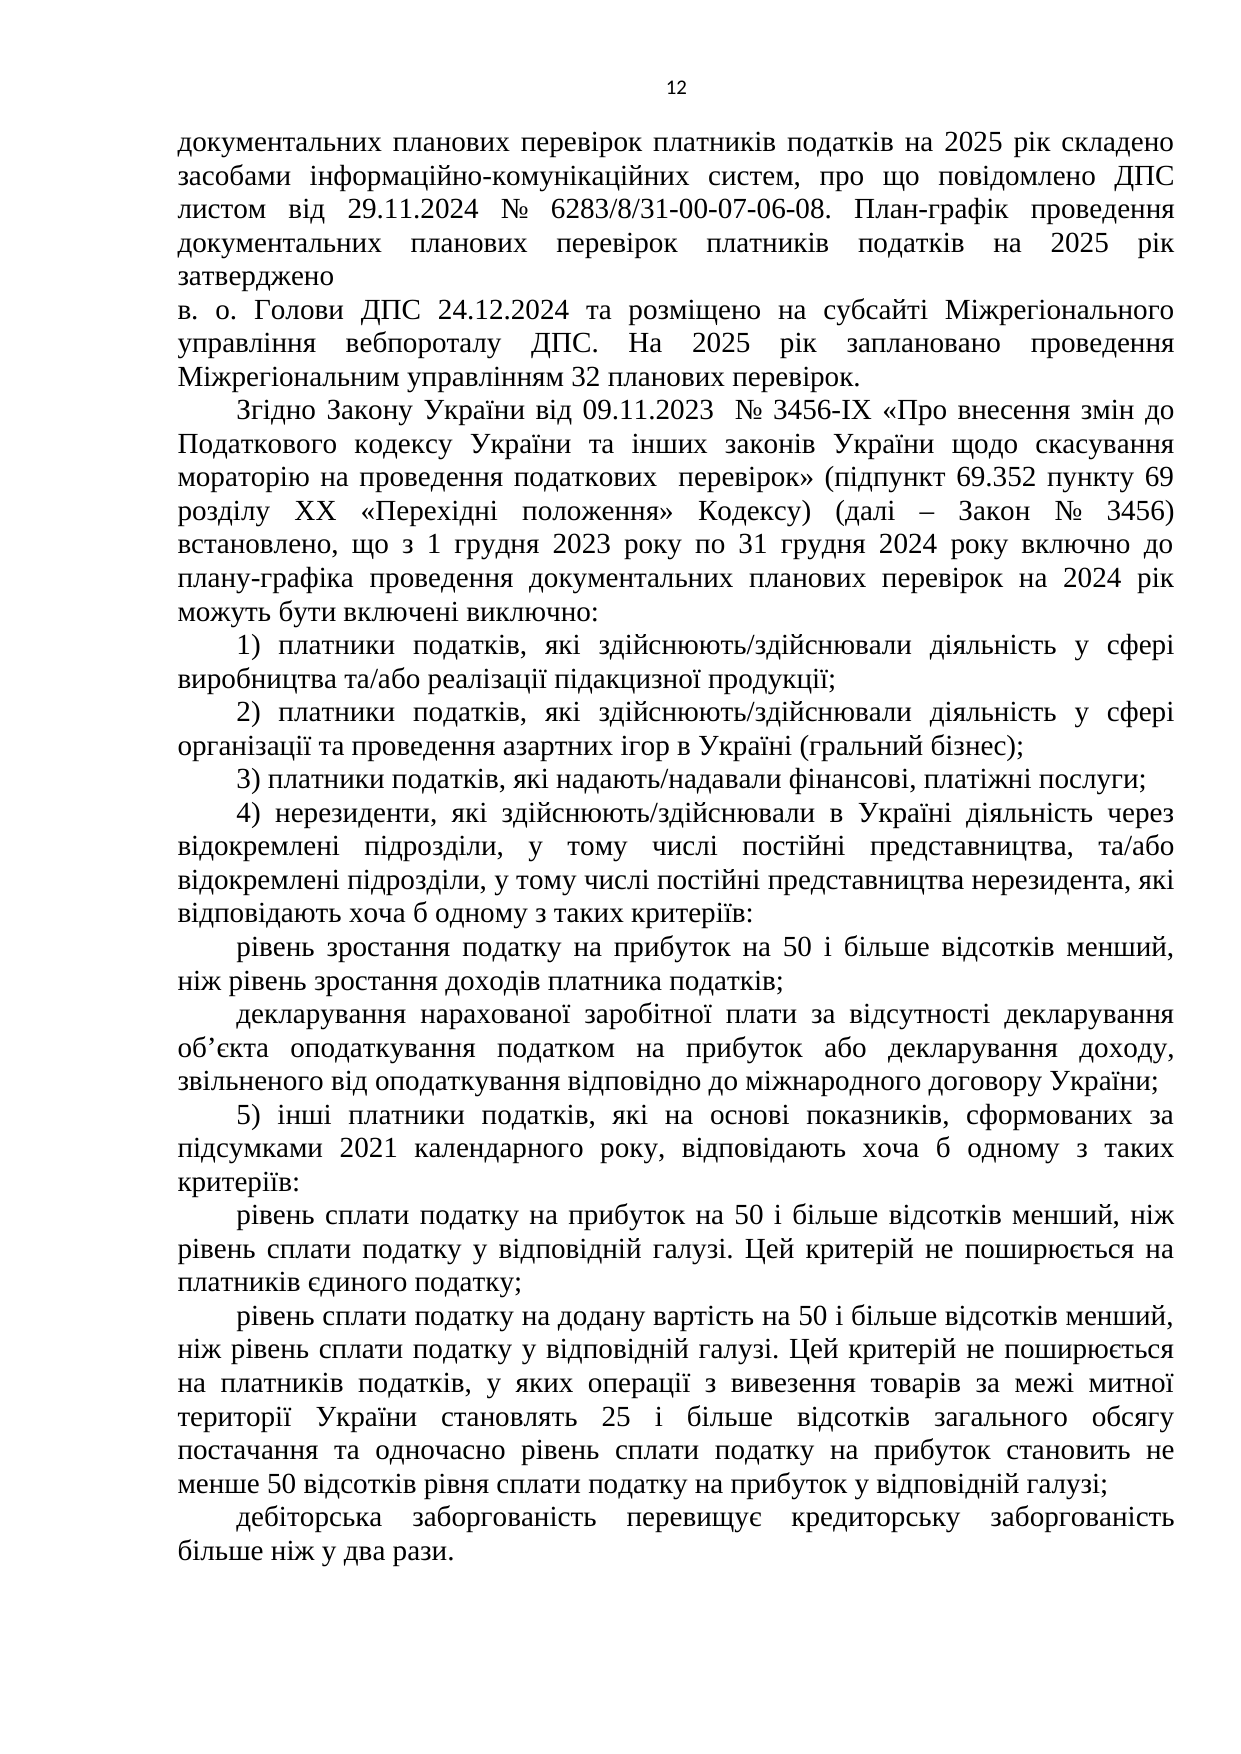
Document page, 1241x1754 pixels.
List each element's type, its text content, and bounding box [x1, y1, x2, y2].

text 3) платники податків, які надають/надавали фінансові, платіжні послуги; [177, 761, 1175, 795]
text 4) нерезиденти, які здійснюють/здійснювали в Україні діяльність через відокремлені підрозділи, у тому числі постійні представництва, та/або відокремлені підрозділи, у тому числі постійні представництва нерезидента, які відповідають хоча б одному з таких критеріїв: [177, 795, 1175, 929]
text дебіторська заборгованість перевищує кредиторську заборгованість більше ніж у два рази. [177, 1499, 1175, 1566]
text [177, 124, 1175, 392]
text декларування нарахованої заробітної плати за відсутності декларування об’єкта оподаткування податком на прибуток або декларування доходу, звільненого від оподаткування відповідно до міжнародного договору України; [177, 996, 1175, 1097]
text 1) платники податків, які здійснюють/здійснювали діяльність у сфері виробництва та/або реалізації підакцизної продукції; [177, 627, 1175, 694]
text Згідно Закону України від 09.11.2023 № 3456-ІХ «Про внесення змін до Податкового кодексу України та інших законів України щодо скасування мораторію на проведення податкових перевірок» (підпункт 69.352 пункту 69 розділу ХХ «Перехідні положення» Кодексу) (далі – Закон № 3456) встановлено, що з 1 грудня 2023 року по 31 грудня 2024 року включно до плану-графіка проведення документальних планових перевірок на 2024 рік можуть бути включені виключно: [177, 392, 1175, 627]
text рівень сплати податку на додану вартість на 50 і більше відсотків менший, ніж рівень сплати податку у відповідній галузі. Цей критерій не поширюється на платників податків, у яких операції з вивезення товарів за межі митної території України становлять 25 і більше відсотків загального обсягу постачання та одночасно рівень сплати податку на прибуток становить не менше 50 відсотків рівня сплати податку на прибуток у відповідній галузі; [177, 1298, 1175, 1499]
text рівень сплати податку на прибуток на 50 і більше відсотків менший, ніж рівень сплати податку у відповідній галузі. Цей критерій не поширюється на платників єдиного податку; [177, 1197, 1175, 1298]
text 5) інші платники податків, які на основі показників, сформованих за підсумками 2021 календарного року, відповідають хоча б одному з таких критеріїв: [177, 1097, 1175, 1197]
text рівень зростання податку на прибуток на 50 і більше відсотків менший, ніж рівень зростання доходів платника податків; [177, 929, 1175, 996]
text 2) платники податків, які здійснюють/здійснювали діяльність у сфері організації та проведення азартних ігор в Україні (гральний бізнес); [177, 694, 1175, 761]
